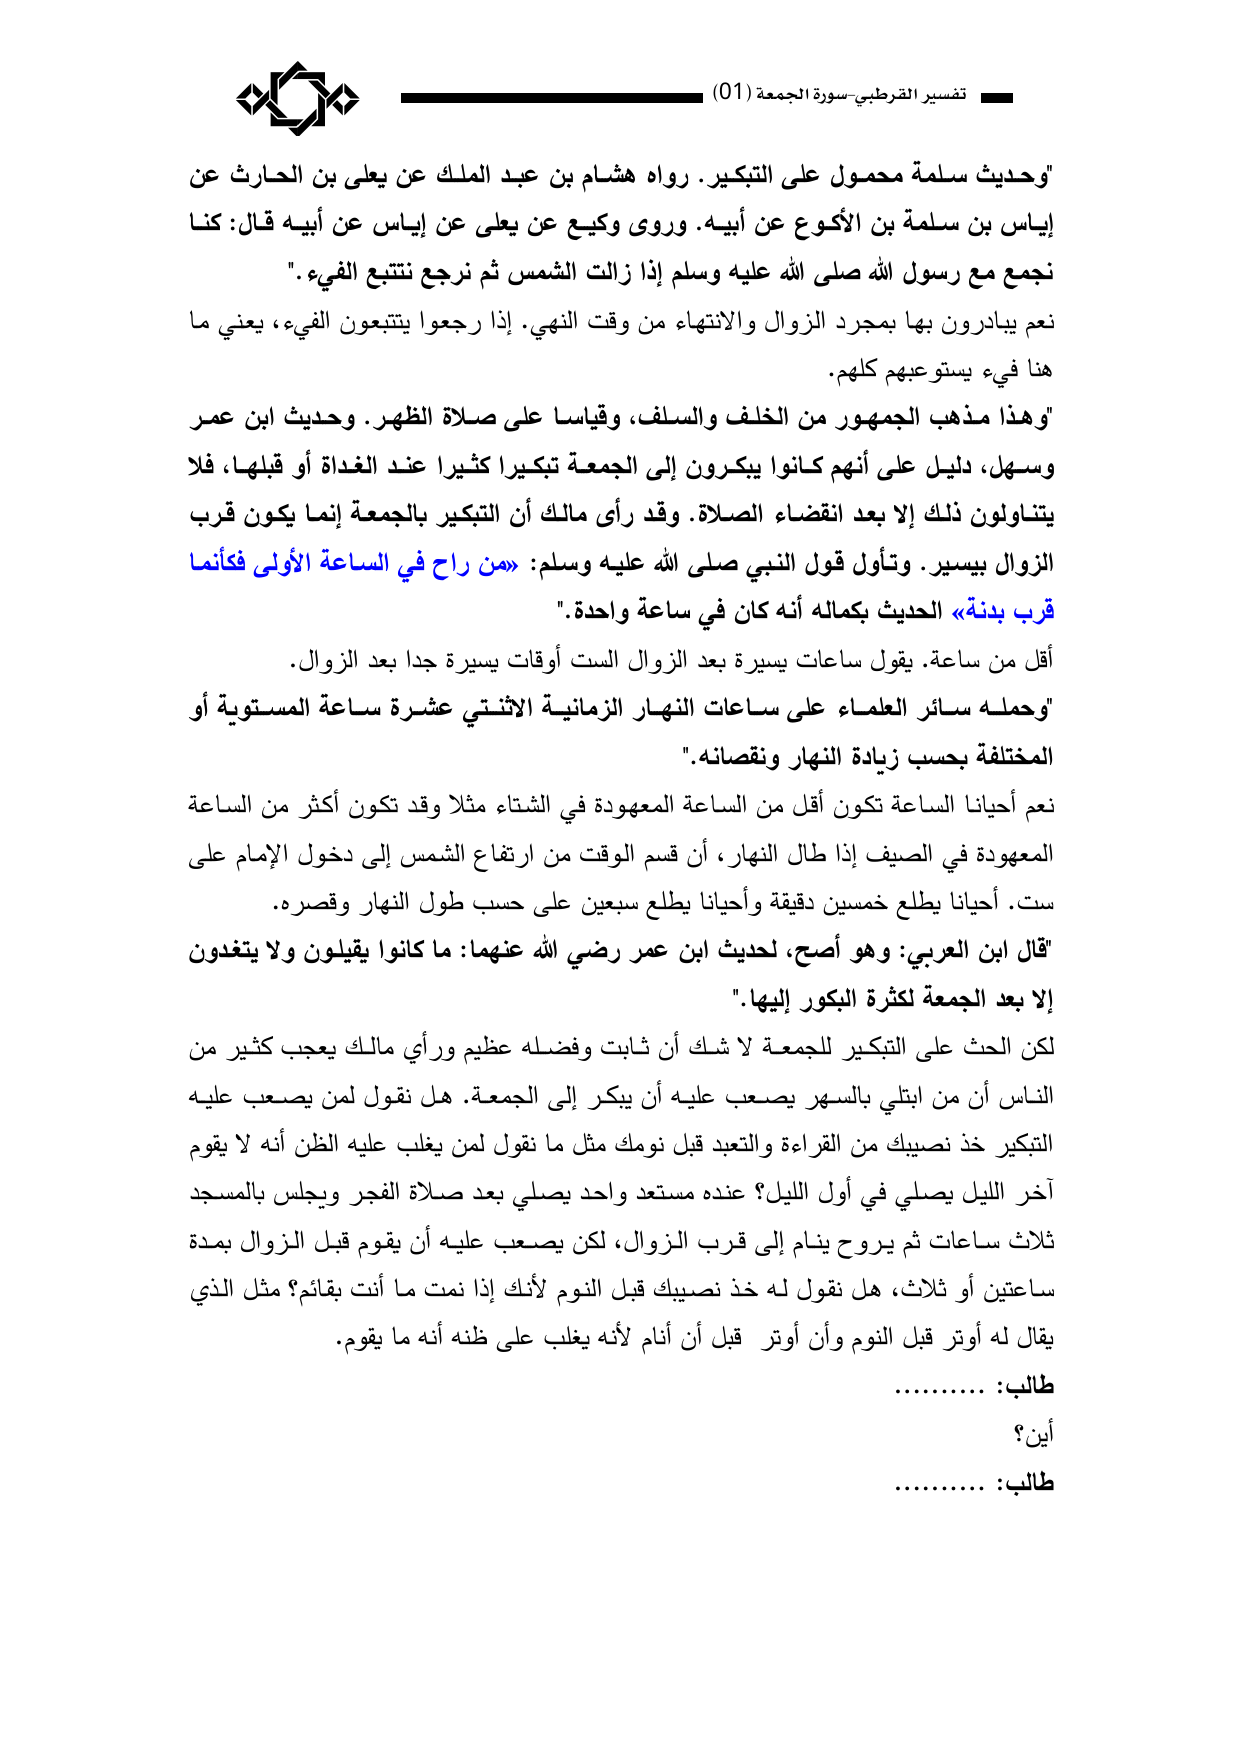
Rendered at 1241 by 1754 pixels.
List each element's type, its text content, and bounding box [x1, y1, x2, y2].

text "وهذا مذهب الجمهور من الخلف والسلف، وقياسا على صلاة الظهر. وحديث ابن عمر وسهل، دليل على أنهم كانوا يبكرون إلى الجمعة تبكيرا كثيرا عند الغداة أو قبلها، فلا يتناولون ذلك إلا بعد انقضاء الصلاة. وقد رأى مالك أن التبكير بالجمعة إنما يكون قرب الزوال بيسير. وتأول قول النبي صلى الله عليه وسلم: «من راح في الساعة الأولى فكأنما قرب بدنة» الحديث بكماله أنه كان في ساعة واحدة." [187, 392, 1053, 635]
text طالب: .......... [187, 1361, 1053, 1409]
text "وحمله سائر العلماء على ساعات النهار الزمانية الاثنتي عشرة ساعة المستوية أو المختلفة بحسب زيادة النهار ونقصانه." [187, 683, 1053, 780]
text نعم يبادرون بها بمجرد الزوال والانتهاء من وقت النهي. إذا رجعوا يتتبعون الفيء، يعني ما هنا فيء يستوعبهم كلهم. [187, 296, 1053, 392]
text "قال ابن العربي: وهو أصح، لحديث ابن عمر رضي الله عنهما: ما كانوا يقيلون ولا يتغدون إلا بعد الجمعة لكثرة البكور إليها." [187, 925, 1053, 1022]
text طالب: .......... [187, 1458, 1053, 1506]
text أين؟ [187, 1409, 1053, 1458]
text "وحديث سلمة محمول على التبكير. رواه هشام بن عبد الملك عن يعلى بن الحارث عن إياس بن سلمة بن الأكوع عن أبيه. وروى وكيع عن يعلى عن إياس عن أبيه قال: كنا نجمع مع رسول الله صلى الله عليه وسلم إذا زالت الشمس ثم نرجع نتتبع الفيء." [187, 150, 1053, 296]
text أقل من ساعة. يقول ساعات يسيرة بعد الزوال الست أوقات يسيرة جدا بعد الزوال. [187, 635, 1053, 683]
text لكن الحث على التبكير للجمعة لا شك أن ثابت وفضله عظيم ورأي مالك يعجب كثير من الناس أن من ابتلي بالسهر يصعب عليه أن يبكر إلى الجمعة. هل نقول لمن يصعب عليه التبكير خذ نصيبك من القراءة والتعبد قبل نومك مثل ما نقول لمن يغلب عليه الظن أنه لا يقوم آخر الليل يصلي في أول الليل؟ عنده مستعد واحد يصلي بعد صلاة الفجر ويجلس بالمسجد ثلاث ساعات ثم يروح ينام إلى قرب الزوال، لكن يصعب عليه أن يقوم قبل الزوال بمدة ساعتين أو ثلاث، هل نقول له خذ نصيبك قبل النوم لأنك إذا نمت ما أنت بقائم؟ مثل الذي يقال له أوتر قبل النوم وأن أوتر قبل أن أنام لأنه يغلب على ظنه أنه ما يقوم. [187, 1022, 1053, 1361]
text نعم أحيانا الساعة تكون أقل من الساعة المعهودة في الشتاء مثلا وقد تكون أكثر من الساعة المعهودة في الصيف إذا طال النهار، أن قسم الوقت من ارتفاع الشمس إلى دخول الإمام على ست. أحيانا يطلع خمسين دقيقة وأحيانا يطلع سبعين على حسب طول النهار وقصره. [187, 780, 1053, 925]
